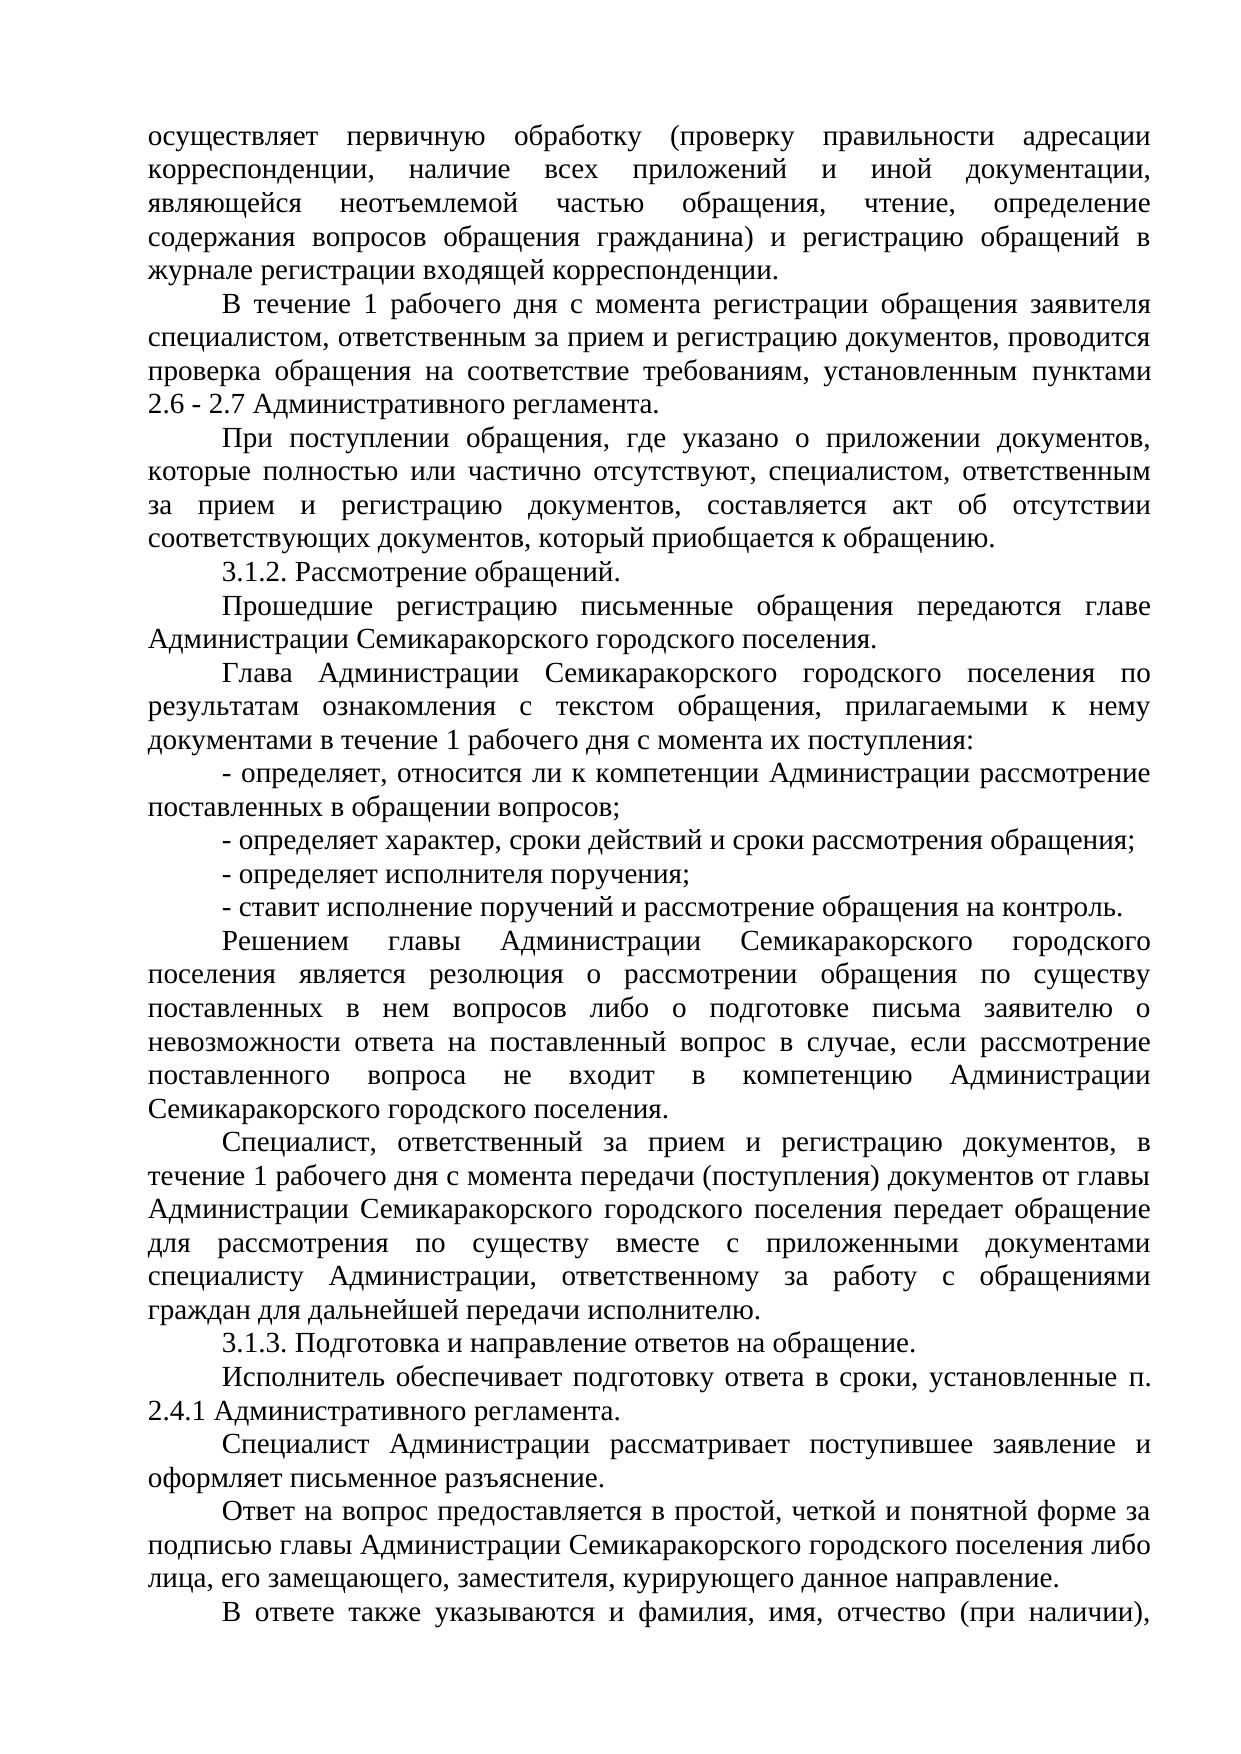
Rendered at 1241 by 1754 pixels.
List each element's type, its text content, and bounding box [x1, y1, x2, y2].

text Исполнитель обеспечивает подготовку ответа в сроки, установленные п. 2.4.1 Административного регламента. [148, 1359, 1152, 1426]
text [148, 1594, 1152, 1627]
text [148, 118, 1152, 286]
text В течение 1 рабочего дня с момента регистрации обращения заявителя специалистом, ответственным за прием и регистрацию документов, проводится проверка обращения на соответствие требованиям, установленным пунктами 2.6 - 2.7 Административного регламента. [148, 286, 1152, 420]
text - определяет исполнителя поручения; [148, 856, 1152, 889]
text - ставит исполнение поручений и рассмотрение обращения на контроль. [148, 889, 1152, 923]
text Специалист Администрации рассматривает поступившее заявление и оформляет письменное разъяснение. [148, 1426, 1152, 1493]
text 3.1.3. Подготовка и направление ответов на обращение. [148, 1326, 1152, 1359]
text Глава Администрации Семикаракорского городского поселения по результатам ознакомления с текстом обращения, прилагаемыми к нему документами в течение 1 рабочего дня с момента их поступления: [148, 655, 1152, 755]
text Прошедшие регистрацию письменные обращения передаются главе Администрации Семикаракорского городского поселения. [148, 588, 1152, 655]
text При поступлении обращения, где указано о приложении документов, которые полностью или частично отсутствуют, специалистом, ответственным за прием и регистрацию документов, составляется акт об отсутствии соответствующих документов, который приобщается к обращению. [148, 420, 1152, 554]
text 3.1.2. Рассмотрение обращений. [148, 554, 1152, 588]
text Решением главы Администрации Семикаракорского городского поселения является резолюция о рассмотрении обращения по существу поставленных в нем вопросов либо о подготовке письма заявителю о невозможности ответа на поставленный вопрос в случае, если рассмотрение поставленного вопроса не входит в компетенцию Администрации Семикаракорского городского поселения. [148, 923, 1152, 1124]
text - определяет характер, сроки действий и сроки рассмотрения обращения; [148, 822, 1152, 856]
text Ответ на вопрос предоставляется в простой, четкой и понятной форме за подписью главы Администрации Семикаракорского городского поселения либо лица, его замещающего, заместителя, курирующего данное направление. [148, 1493, 1152, 1594]
text - определяет, относится ли к компетенции Администрации рассмотрение поставленных в обращении вопросов; [148, 755, 1152, 822]
text Специалист, ответственный за прием и регистрацию документов, в течение 1 рабочего дня с момента передачи (поступления) документов от главы Администрации Семикаракорского городского поселения передает обращение для рассмотрения по существу вместе с приложенными документами специалисту Администрации, ответственному за работу с обращениями граждан для дальнейшей передачи исполнителю. [148, 1124, 1152, 1326]
